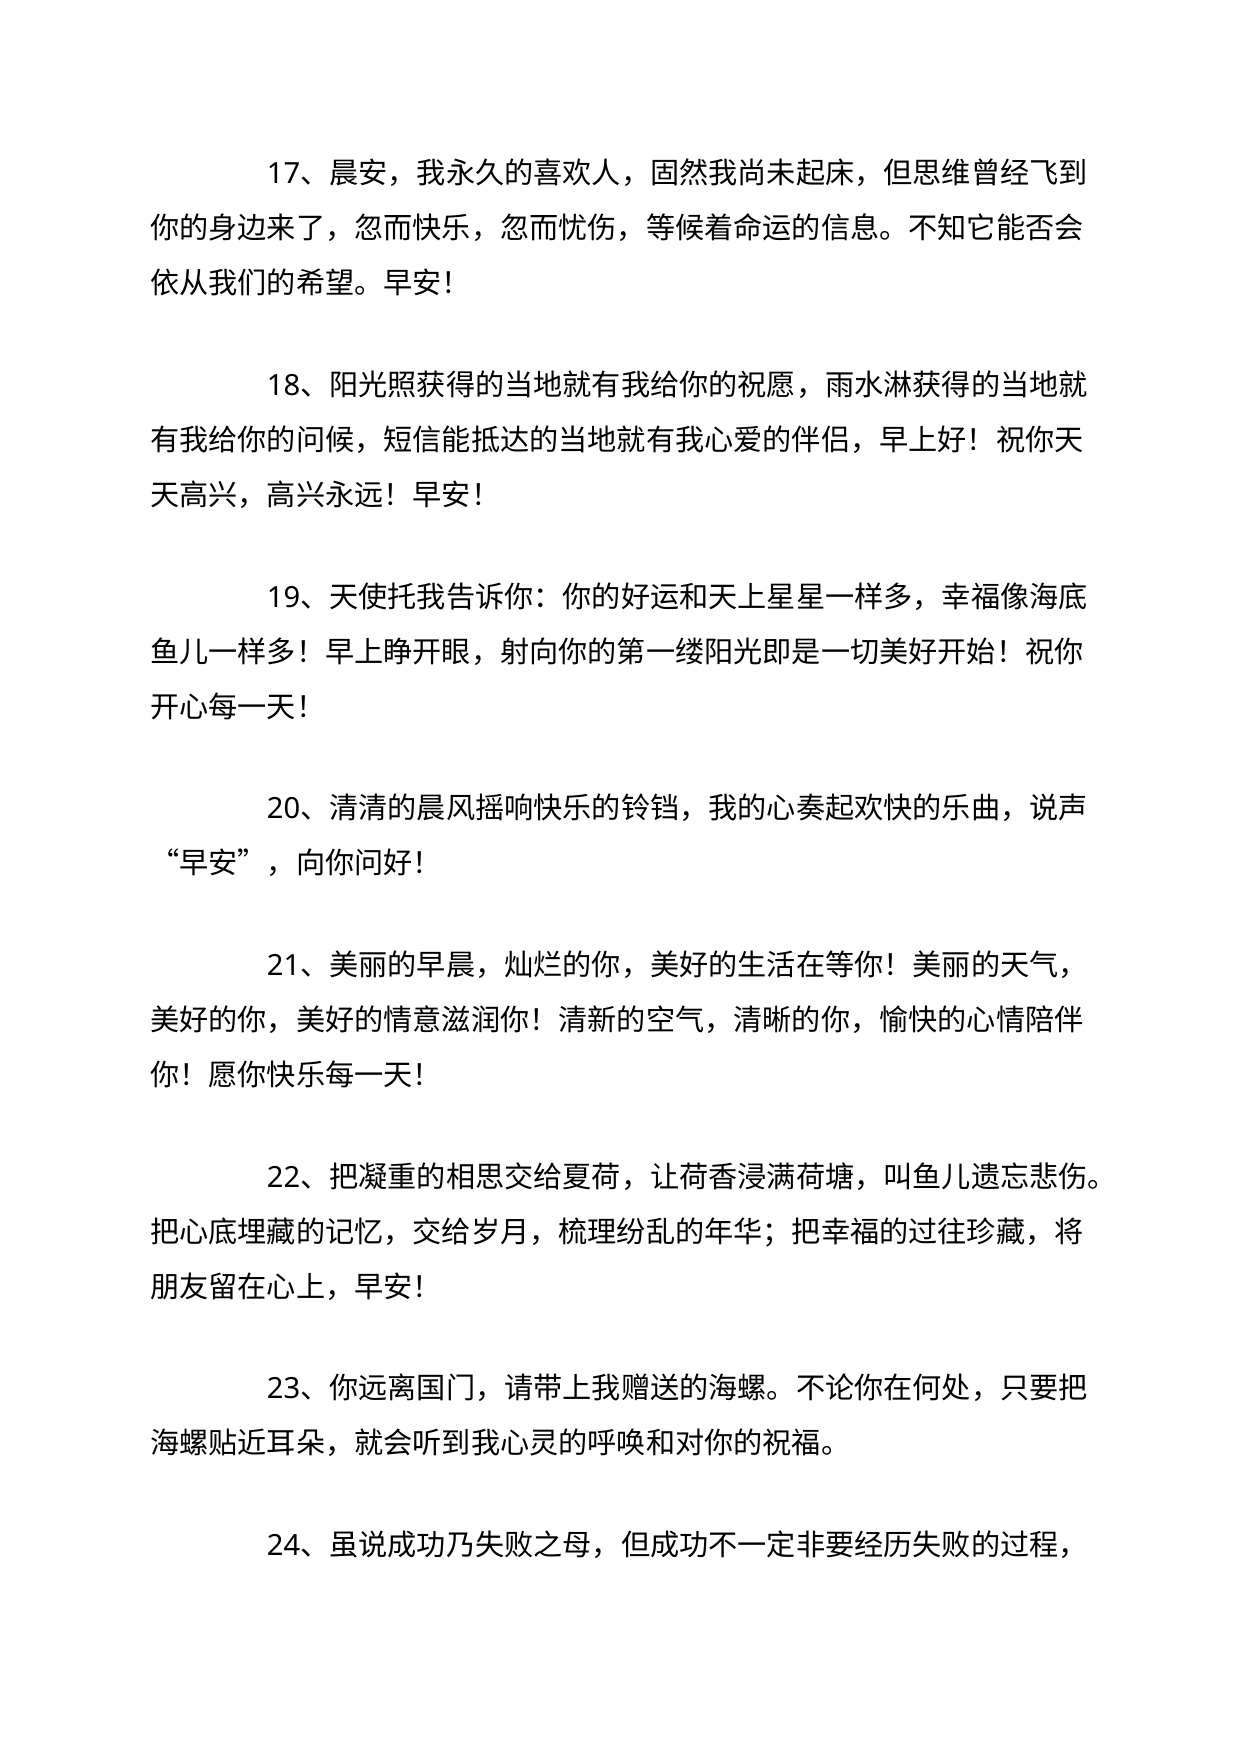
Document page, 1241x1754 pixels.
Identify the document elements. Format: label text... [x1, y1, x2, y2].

text 22、把凝重的相思交给夏荷，让荷香浸满荷塘，叫鱼儿遗忘悲伤。把心底埋藏的记忆，交给岁月，梳理纷乱的年华；把幸福的过往珍藏，将朋友留在心上，早安！ [150, 1153, 1090, 1306]
text 21、美丽的早晨，灿烂的你，美好的生活在等你！美丽的天气，美好的你，美好的情意滋润你！清新的空气，清晰的你，愉快的心情陪伴你！愿你快乐每一天！ [150, 942, 1090, 1094]
text 18、阳光照获得的当地就有我给你的祝愿，雨水淋获得的当地就有我给你的问候，短信能抵达的当地就有我心爱的伴侣，早上好！祝你天天高兴，高兴永远！早安！ [150, 362, 1090, 514]
text 20、清清的晨风摇响快乐的铃铛，我的心奏起欢快的乐曲，说声“早安”，向你问好！ [150, 785, 1090, 882]
text 23、你远离国门，请带上我赠送的海螺。不论你在何处，只要把海螺贴近耳朵，就会听到我心灵的呼唤和对你的祝福。 [150, 1365, 1090, 1462]
text 19、天使托我告诉你：你的好运和天上星星一样多，幸福像海底鱼儿一样多！早上睁开眼，射向你的第一缕阳光即是一切美好开始！祝你开心每一天！ [150, 573, 1090, 726]
text 17、晨安，我永久的喜欢人，固然我尚未起床，但思维曾经飞到你的身边来了，忽而快乐，忽而忧伤，等候着命运的信息。不知它能否会依从我们的希望。早安！ [150, 150, 1090, 302]
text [150, 1522, 1090, 1564]
